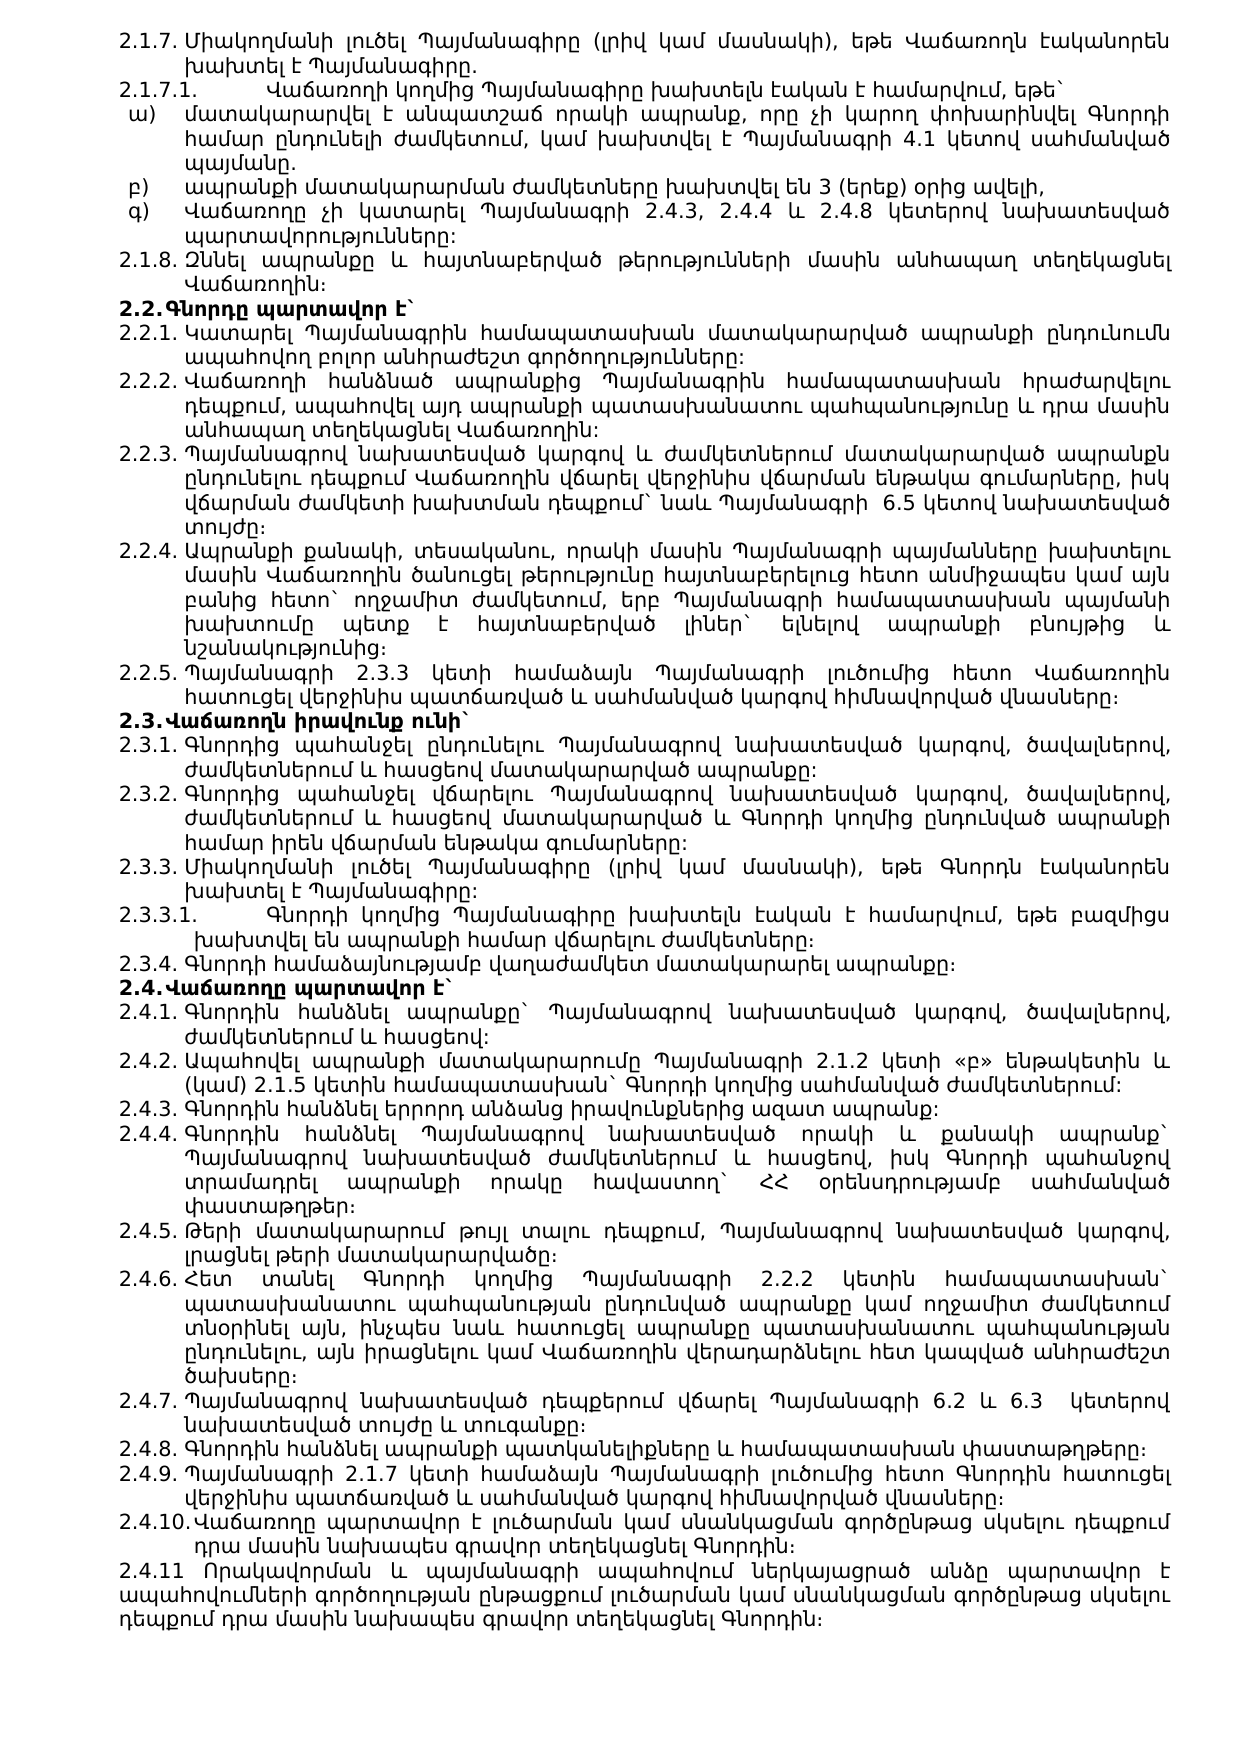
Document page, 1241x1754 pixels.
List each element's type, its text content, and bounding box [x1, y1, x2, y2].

text բ) ապրանքի մատակարարման ժամկետները խախտվել են 3 (երեք) օրից ավելի, [128, 175, 1171, 199]
list Վաճառողի հանձնած ապրանքից Պայմանագրին համապատասխան հրաժարվելու դեպքում, ապահովել այդ ապրանքի պատասխանատու պահպանությունը և դրա մասին անհապաղ տեղեկացնել Վաճառողին: [118, 369, 1171, 442]
list Կատարել Պայմանագրին համապատասխան մատակարարված ապրանքի ընդունումն ապահովող բոլոր անհրաժեշտ գործողությունները: [118, 321, 1171, 369]
list Գնորդի համաձայնությամբ վաղաժամկետ մատակարարել ապրանքը։ [118, 952, 1171, 976]
list Պայմանագրի 2.3.3 կետի համաձայն Պայմանագրի լուծումից հետո Վաճառողին հատուցել վերջինիս պատճառված և սահմանված կարգով հիմնավորված վնասները։ [118, 661, 1171, 709]
text ա) մատակարարվել է անպատշաճ որակի ապրանք, որը չի կարող փոխարինվել Գնորդի համար ընդունելի ժամկետում, կամ խախտվել է Պայմանագրի 4.1 կետով սահմանված պայմանը. [128, 102, 1171, 175]
list Վաճառողը պարտավոր է` [118, 976, 1171, 1000]
list Ապրանքի քանակի, տեսականու, որակի մասին Պայմանագրի պայմանները խախտելու մասին Վաճառողին ծանուցել թերությունը հայտնաբերելուց հետո անմիջապես կամ այն բանից հետո` ողջամիտ ժամկետում, երբ Պայմանագրի համապատասխան պայմանի խախտումը պետք է հայտնաբերված լիներ` ելնելով ապրանքի բնույթից և նշանակությունից։ [118, 539, 1171, 661]
list Գնորդին հանձնել երրորդ անձանց իրավունքներից ազատ ապրանք: [118, 1097, 1171, 1122]
list Պայմանագրով նախատեսված դեպքերում վճարել Պայմանագրի 6.2 և 6.3 կետերով նախատեսված տույժը և տուգանքը։ [118, 1389, 1171, 1437]
text 2.4.11 Որակավորման և պայմանագրի ապահովում ներկայացրած անձը պարտավոր է ապահովումների գործողության ընթացքում լուծարման կամ սնանկացման գործընթաց սկսելու դեպքում դրա մասին նախապես գրավոր տեղեկացնել Գնորդին։ [118, 1559, 1171, 1631]
list Միակողմանի լուծել Պայմանագիրը (լրիվ կամ մասնակի), եթե Վաճառողն էականորեն խախտել է Պայմանագիրը. [118, 29, 1171, 78]
list Վաճառողը պարտավոր է լուծարման կամ սնանկացման գործընթաց սկսելու դեպքում դրա մասին նախապես գրավոր տեղեկացնել Գնորդին։ [118, 1510, 1171, 1559]
list Հետ տանել Գնորդի կողմից Պայմանագրի 2.2.2 կետին համապատասխան` պատասխանատու պահպանության ընդունված ապրանքը կամ ողջամիտ ժամկետում տնօրինել այն, ինչպես նաև հատուցել ապրանքը պատասխանատու պահպանության ընդունելու, այն իրացնելու կամ Վաճառողին վերադարձնելու հետ կապված անհրաժեշտ ծախսերը։ [118, 1267, 1171, 1389]
list Պայմանագրով նախատեսված կարգով և ժամկետներում մատակարարված ապրանքն ընդունելու դեպքում Վաճառողին վճարել վերջինիս վճարման ենթակա գումարները, իսկ վճարման ժամկետի խախտման դեպքում` նաև Պայմանագրի 6.5 կետով նախատեսված տույժը։ [118, 442, 1171, 539]
list Գնորդին հանձնել ապրանքը` Պայմանագրով նախատեսված կարգով, ծավալներով, ժամկետներում և հասցեով: [118, 1000, 1171, 1049]
list Գնորդից պահանջել վճարելու Պայմանագրով նախատեսված կարգով, ծավալներով, ժամկետներում և հասցեով մատակարարված և Գնորդի կողմից ընդունված ապրանքի համար իրեն վճարման ենթակա գումարները: [118, 782, 1171, 855]
list Գնորդից պահանջել ընդունելու Պայմանագրով նախատեսված կարգով, ծավալներով, ժամկետներում և հասցեով մատակարարված ապրանքը: [118, 733, 1171, 782]
list Պայմանագրի 2.1.7 կետի համաձայն Պայմանագրի լուծումից հետո Գնորդին հատուցել վերջինիս պատճառված և սահմանված կարգով հիմնավորված վնասները։ [118, 1462, 1171, 1510]
list Միակողմանի լուծել Պայմանագիրը (լրիվ կամ մասնակի), եթե Գնորդն էականորեն խախտել է Պայմանագիրը: [118, 855, 1171, 903]
list Զննել ապրանքը և հայտնաբերված թերությունների մասին անհապաղ տեղեկացնել Վաճառողին։ [118, 248, 1171, 297]
list Գնորդին հանձնել Պայմանագրով նախատեսված որակի և քանակի ապրանք` Պայմանագրով նախատեսված ժամկետներում և հասցեով, իսկ Գնորդի պահանջով տրամադրել ապրանքի որակը հավաստող` ՀՀ օրենսդրությամբ սահմանված փաստաթղթեր։ [118, 1122, 1171, 1219]
list Վաճառողն իրավունք ունի` [118, 709, 1171, 733]
list Ապահովել ապրանքի մատակարարումը Պայմանագրի 2.1.2 կետի «բ» ենթակետին և (կամ) 2.1.5 կետին համապատասխան` Գնորդի կողմից սահմանված ժամկետներում: [118, 1049, 1171, 1097]
list Գնորդի կողմից Պայմանագիրը խախտելն էական է համարվում, եթե բազմիցս խախտվել են ապրանքի համար վճարելու ժամկետները։ [118, 903, 1171, 952]
list Գնորդը պարտավոր է` [118, 297, 1171, 321]
list Թերի մատակարարում թույլ տալու դեպքում, Պայմանագրով նախատեսված կարգով, լրացնել թերի մատակարարվածը։ [118, 1219, 1171, 1267]
text գ) Վաճառողը չի կատարել Պայմանագրի 2.4.3, 2.4.4 և 2.4.8 կետերով նախատեսված պարտավորությունները: [128, 199, 1171, 248]
list Վաճառողի կողմից Պայմանագիրը խախտելն էական է համարվում, եթե` [118, 78, 1171, 102]
list Գնորդին հանձնել ապրանքի պատկանելիքները և համապատասխան փաստաթղթերը։ [118, 1437, 1171, 1462]
